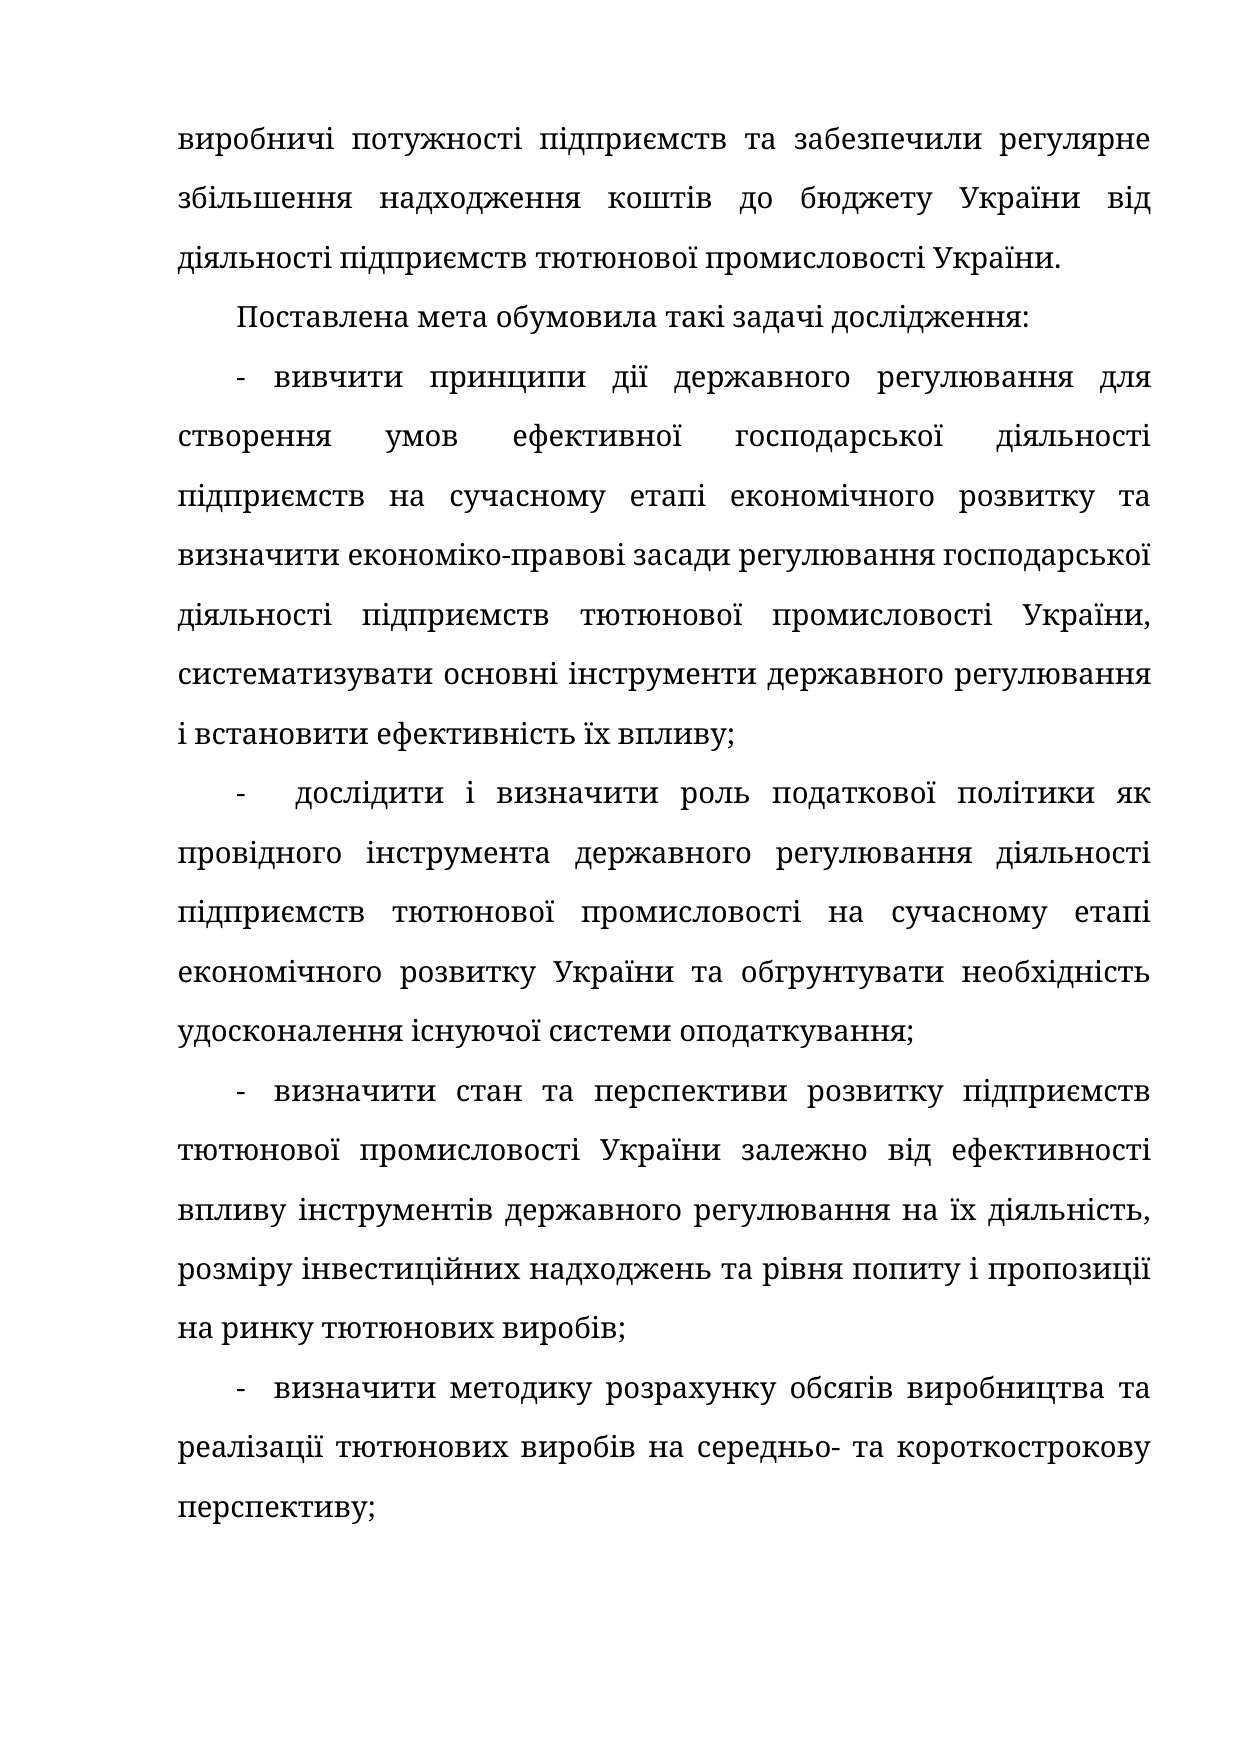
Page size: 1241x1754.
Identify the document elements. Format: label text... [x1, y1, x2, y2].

list визначити методику розрахунку обсягів виробництва та реалізації тютюнових виробів на середньо- та короткострокову перспективу; [177, 1367, 1152, 1526]
list вивчити принципи дії державного регулювання для створення умов ефективної господарської діяльності підприємств на сучасному етапі економічного розвитку та визначити економіко-правові засади регулювання господарської діяльності підприємств тютюнової промисловості України, систематизувати основні інструменти державного регулювання і встановити ефективність їх впливу; [177, 356, 1152, 753]
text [177, 118, 1152, 277]
list дослідити і визначити роль податкової політики як провідного інструмента державного регулювання діяльності підприємств тютюнової промисловості на сучасному етапі економічного розвитку України та обгрунтувати необхідність удосконалення існуючої системи оподаткування; [177, 772, 1152, 1050]
text Поставлена мета обумовила такі задачі дослідження: [177, 297, 1152, 336]
list визначити стан та перспективи розвитку підприємств тютюнової промисловості України залежно від ефективності впливу інструментів державного регулювання на їх діяльність, розміру інвестиційних надходжень та рівня попиту і пропозиції на ринку тютюнових виробів; [177, 1070, 1152, 1347]
